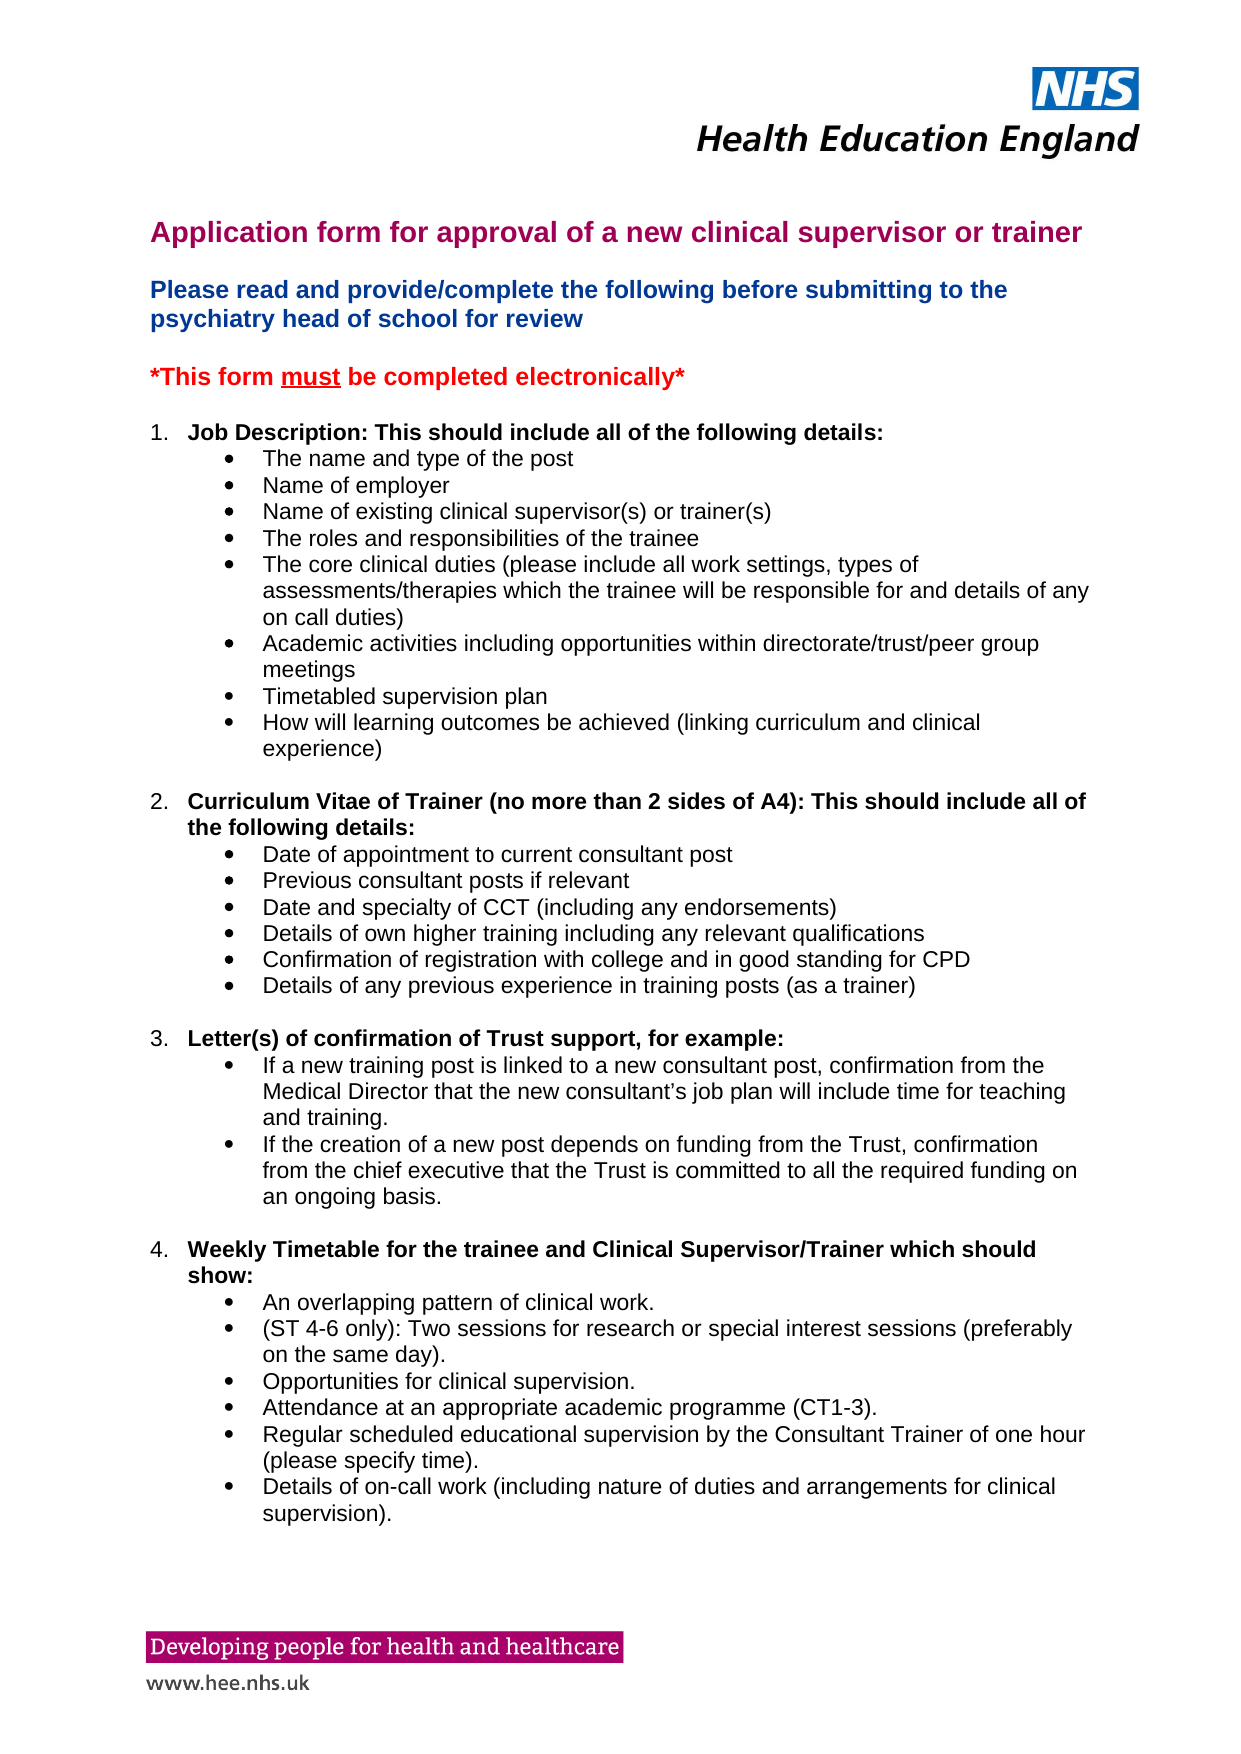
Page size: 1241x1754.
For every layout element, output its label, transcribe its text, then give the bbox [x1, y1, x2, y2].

list An overlapping pattern of clinical work. [225, 1289, 1090, 1315]
list Details of any previous experience in training posts (as a trainer) [225, 972, 1090, 999]
list Academic activities including opportunities within directorate/trust/peer group meetings [225, 630, 1090, 683]
list Timetabled supervision plan [225, 683, 1090, 709]
list Curriculum Vitae of Trainer (no more than 2 sides of A4): This should include all of the following details: [150, 788, 1090, 841]
list The name and type of the post [225, 445, 1090, 472]
list The roles and responsibilities of the trainee [225, 524, 1090, 551]
list How will learning outcomes be achieved (linking curriculum and clinical experience) [225, 709, 1090, 762]
list Opportunities for clinical supervision. [225, 1368, 1090, 1394]
list Weekly Timetable for the trainee and Clinical Supervisor/Trainer which should show: [150, 1236, 1090, 1289]
text *This form must be completed electronically* [150, 362, 1090, 390]
list If a new training post is linked to a new consultant post, confirmation from the Medical Director that the new consultant’s job plan will include time for teaching and training. [225, 1052, 1090, 1131]
list Previous consultant posts if relevant [225, 867, 1090, 893]
list Attendance at an appropriate academic programme (CT1-3). [225, 1394, 1090, 1421]
list Job Description: This should include all of the following details: [150, 419, 1090, 445]
list Details of on-call work (including nature of duties and arrangements for clinical supervision). [225, 1473, 1090, 1526]
list Letter(s) of confirmation of Trust support, for example: [150, 1025, 1090, 1052]
list Confirmation of registration with college and in good standing for CPD [225, 946, 1090, 972]
subtitle Please read and provide/complete the following before submitting to the psychiatry head of school for review [150, 275, 1090, 333]
picture [682, 67, 1141, 174]
list Name of employer [225, 472, 1090, 498]
text Application form for approval of a new clinical supervisor or trainer [150, 150, 1090, 249]
list Details of own higher training including any relevant qualifications [225, 920, 1090, 946]
picture [135, 1617, 633, 1702]
list The core clinical duties (please include all work settings, types of assessments/therapies which the trainee will be responsible for and details of any on call duties) [225, 551, 1090, 630]
list (ST 4-6 only): Two sessions for research or special interest sessions (preferably on the same day). [225, 1315, 1090, 1368]
list Date of appointment to current consultant post [225, 841, 1090, 867]
list Name of existing clinical supervisor(s) or trainer(s) [225, 498, 1090, 524]
list If the creation of a new post depends on funding from the Trust, confirmation from the chief executive that the Trust is committed to all the required funding on an ongoing basis. [225, 1131, 1090, 1210]
list Regular scheduled educational supervision by the Consultant Trainer of one hour (please specify time). [225, 1421, 1090, 1473]
list Date and specialty of CCT (including any endorsements) [225, 893, 1090, 920]
